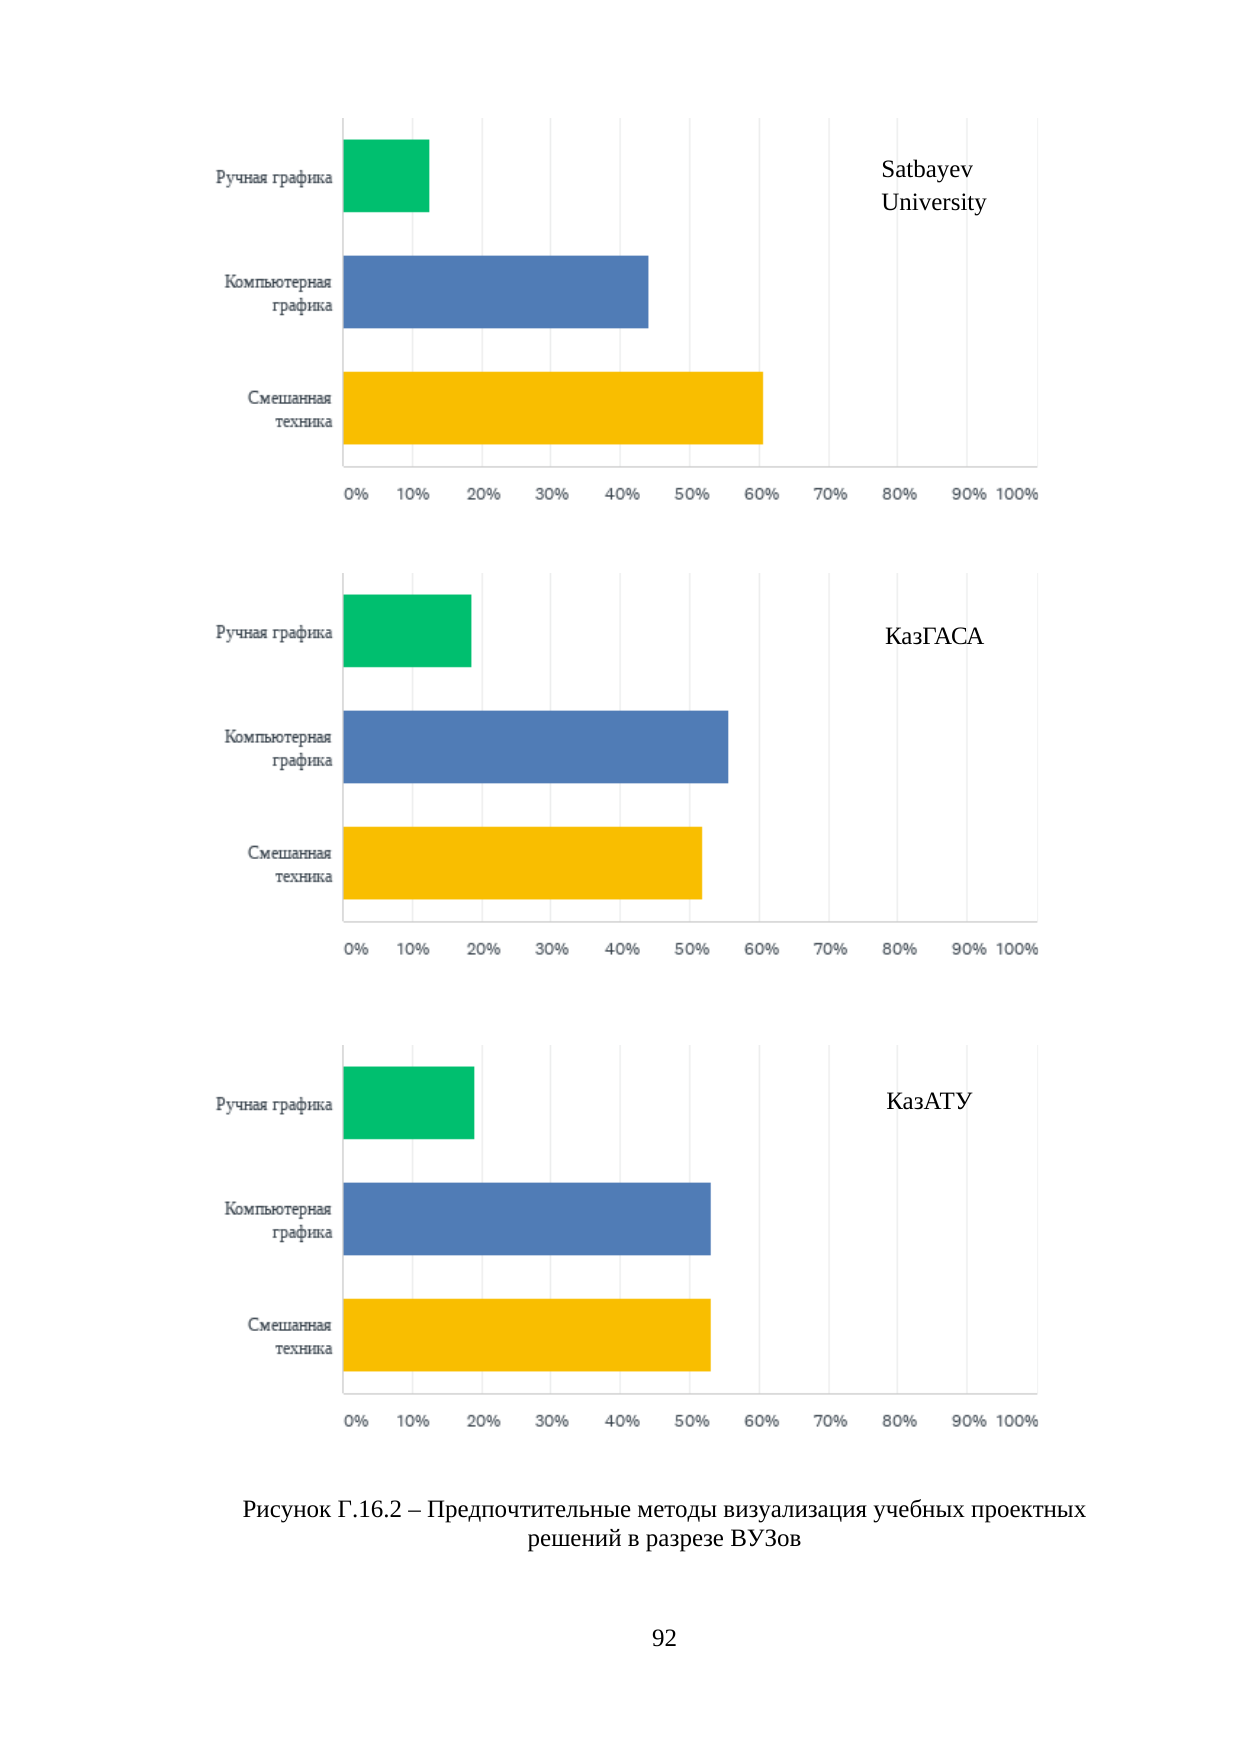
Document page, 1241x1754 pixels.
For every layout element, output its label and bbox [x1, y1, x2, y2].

picture [177, 573, 1039, 994]
picture [177, 1045, 1039, 1466]
picture [177, 118, 1039, 539]
